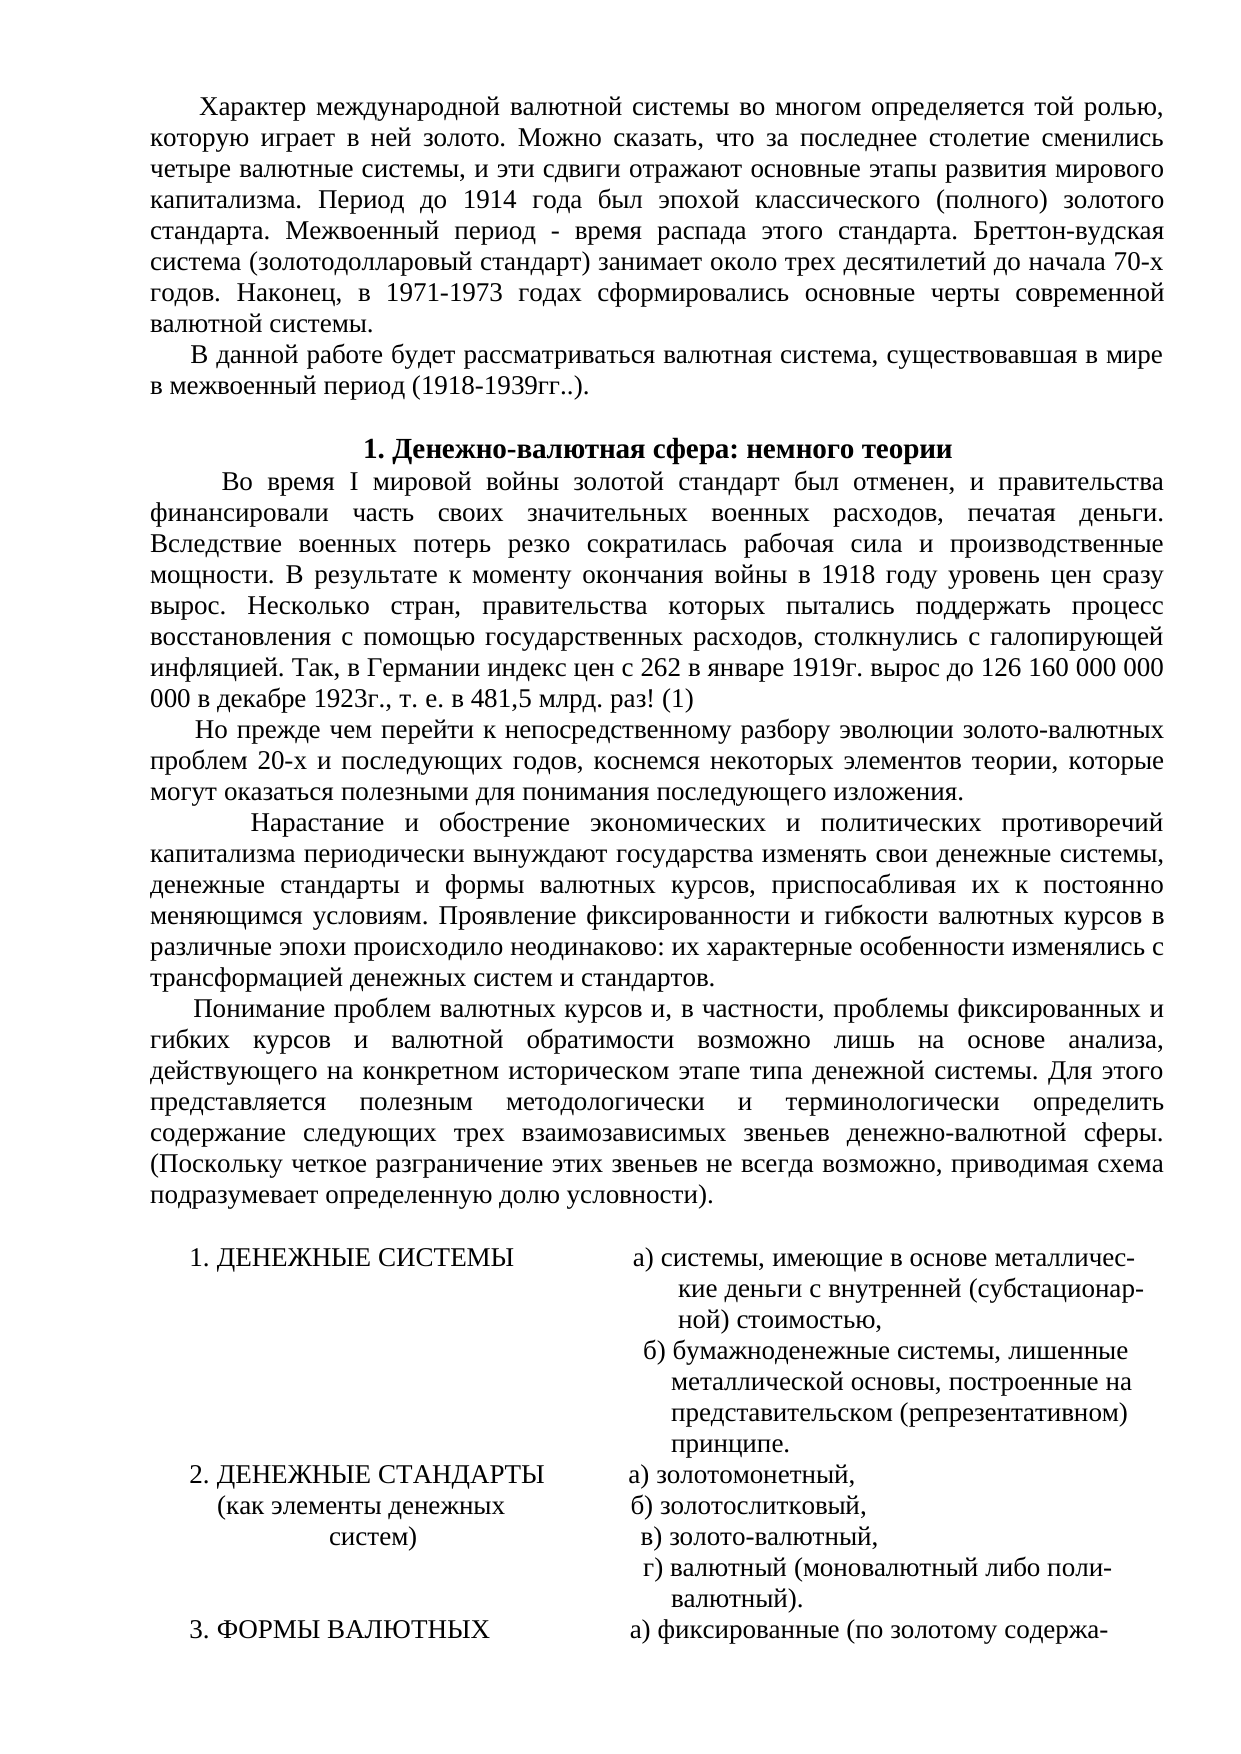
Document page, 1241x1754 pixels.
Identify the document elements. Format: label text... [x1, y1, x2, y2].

text кие деньги с внутренней (субстационар- [189, 1272, 1165, 1303]
text (как элементы денежных б) золотослитковый, [189, 1489, 1165, 1520]
text 2. ДЕНЕЖНЫЕ СТАНДАРТЫ а) золотомонетный, [189, 1458, 1165, 1489]
text 1. Денежно-валютная сфера: немного теории [150, 431, 1165, 465]
text принципе. [189, 1427, 1165, 1458]
text валютный). [189, 1582, 1165, 1613]
text 1. ДЕНЕЖНЫЕ СИСТЕМЫ а) системы, имеющие в основе металличес- [189, 1241, 1165, 1272]
text 3. ФОРМЫ ВАЛЮТНЫХ а) фиксированные (по золотому содержа- [189, 1613, 1165, 1644]
text Характер международной валютной системы во многом определяется той ролью, которую играет в ней золото. Можно сказать, что за последнее столетие сменились четыре валютные системы, и эти сдвиги отражают основные этапы развития мирового капитализма. Период до 1914 года был эпохой классического (полного) золотого стандарта. Межвоенный период - время распада этого стандарта. Бреттон-вудская система (золотодолларовый стандарт) занимает около трех десятилетий до начала 70-х годов. Наконец, в 1971-1973 годах сформировались основные черты современной валютной системы. [150, 90, 1165, 338]
text б) бумажноденежные системы, лишенные [189, 1334, 1165, 1365]
text В данной работе будет рассматриваться валютная система, существовавшая в мире в межвоенный период (1918-1939гг..). [150, 338, 1165, 400]
text систем) в) золото-валютный, [189, 1520, 1165, 1551]
text представительском (репрезентативном) [189, 1396, 1165, 1427]
text Понимание проблем валютных курсов и, в частности, проблемы фиксированных и гибких курсов и валютной обратимости возможно лишь на основе анализа, действующего на конкретном историческом этапе типа денежной системы. Для этого представляется полезным методологически и терминологически определить содержание следующих трех взаимозависимых звеньев денежно-валютной сферы.(Поскольку четкое разграничение этих звеньев не всегда возможно, приводимая схема подразумевает определенную долю условности). [150, 993, 1165, 1210]
text ной) стоимостью, [189, 1303, 1165, 1334]
text Но прежде чем перейти к непосредственному разбору эволюции золото-валютных проблем 20-х и последующих годов, коснемся некоторых элементов теории, которые могут оказаться полезными для понимания последующего изложения. [150, 713, 1165, 806]
text металлической основы, построенные на [189, 1365, 1165, 1396]
text г) валютный (моновалютный либо поли- [189, 1551, 1165, 1582]
text Во время I мировой войны золотой стандарт был отменен, и правительства финансировали часть своих значительных военных расходов, печатая деньги. Вследствие военных потерь резко сократилась рабочая сила и производственные мощности. В результате к моменту окончания войны в 1918 году уровень цен сразу вырос. Несколько стран, правительства которых пытались поддержать процесс восстановления с помощью государственных расходов, столкнулись с галопирующей инфляцией. Так, в Германии индекс цен с 262 в январе 1919г. вырос до 126 160 000 000 000 в декабре 1923г., т. е. в 481,5 млрд. раз! (1) [150, 465, 1165, 713]
text Нарастание и обострение экономических и политических противоречий капитализма периодически вынуждают государства изменять свои денежные системы, денежные стандарты и формы валютных курсов, приспосабливая их к постоянно меняющимся условиям. Проявление фиксированности и гибкости валютных курсов в различные эпохи происходило неодинаково: их характерные особенности изменялись с трансформацией денежных систем и стандартов. [150, 806, 1165, 993]
